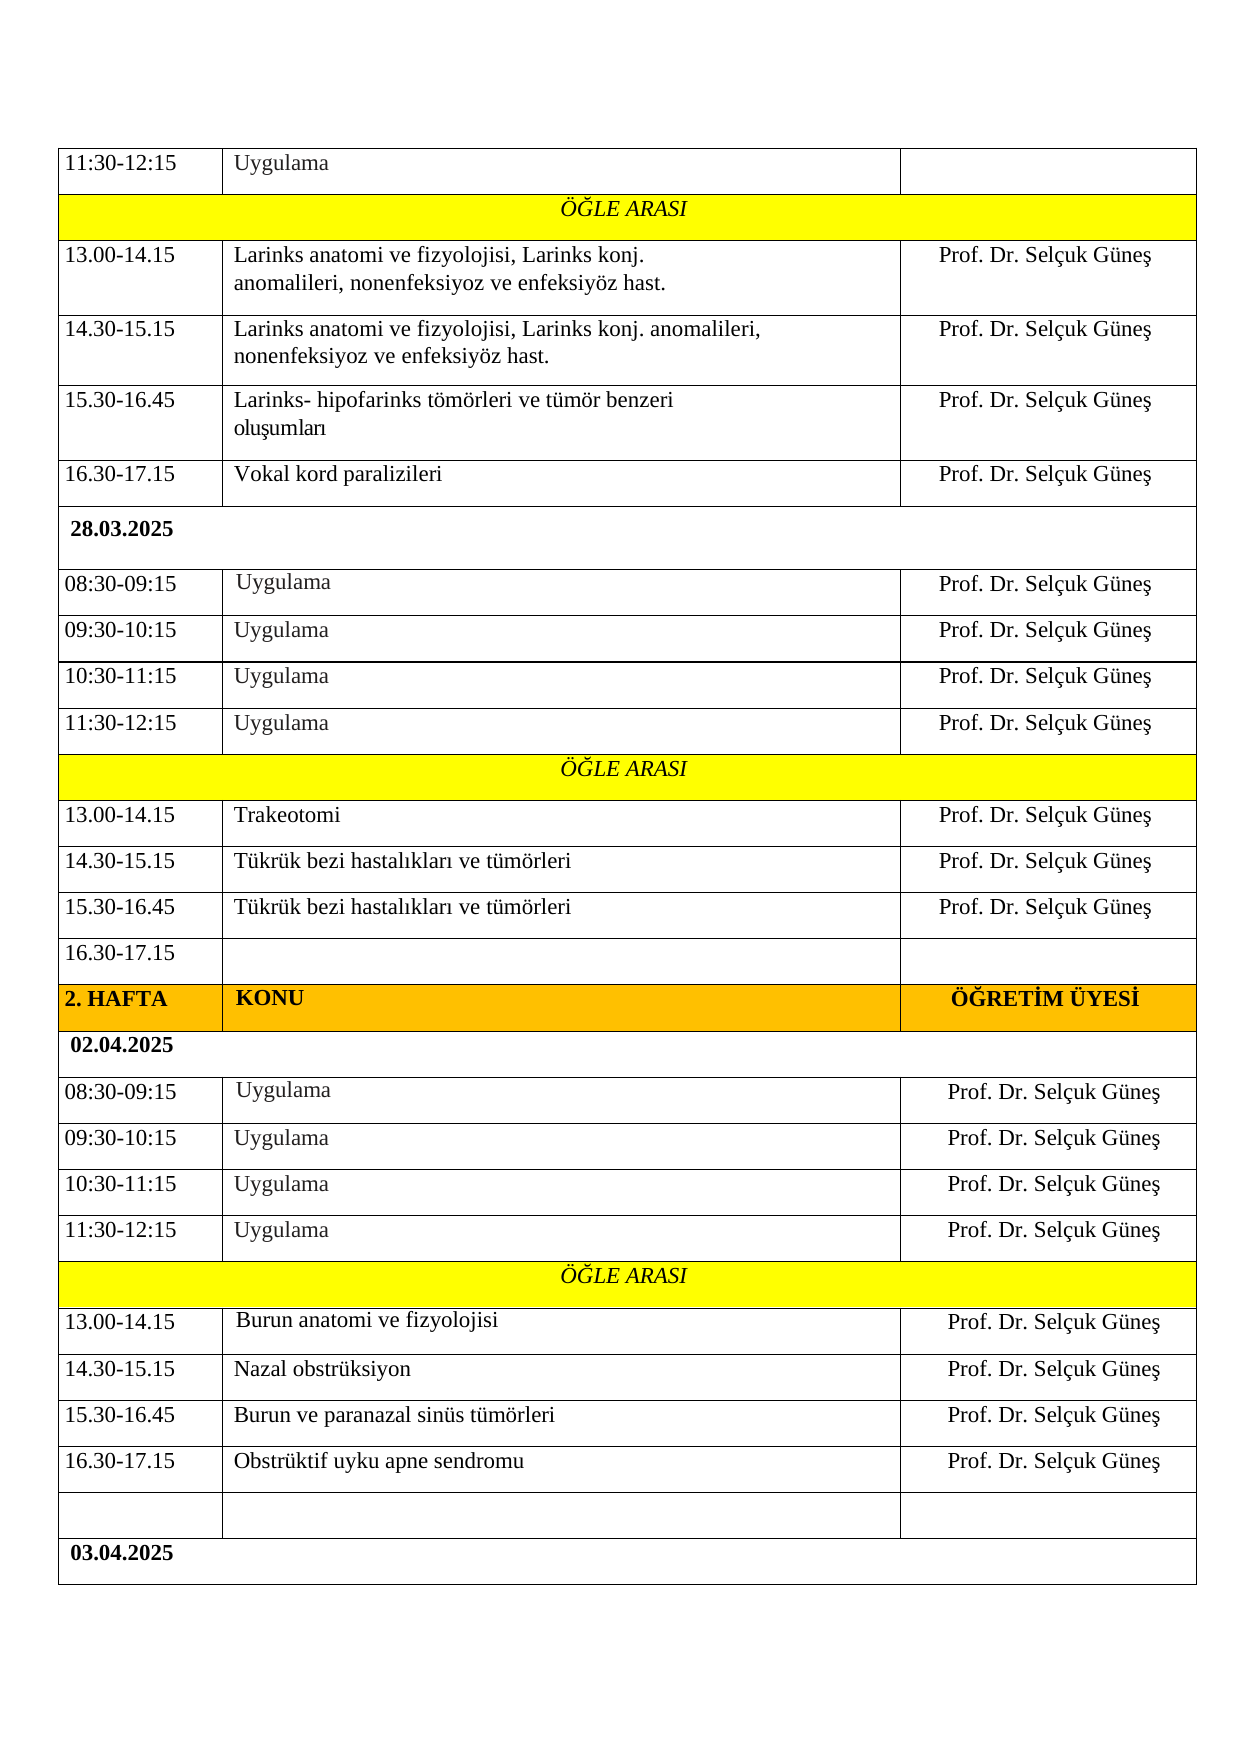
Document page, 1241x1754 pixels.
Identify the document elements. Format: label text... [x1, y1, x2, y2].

table_cell Prof. Dr. Selçuk Güneş [901, 1447, 1196, 1492]
table_cell Tükrük bezi hastalıkları ve tümörleri [223, 893, 900, 938]
table_cell ÖĞLE ARASI [59, 195, 1196, 240]
table_cell [901, 939, 1196, 984]
table_cell Prof. Dr. Selçuk Güneş [901, 1309, 1196, 1353]
table_cell Prof. Dr. Selçuk Güneş [901, 241, 1196, 314]
table_cell Uygulama [223, 616, 900, 661]
table_cell 16.30-17.15 [59, 939, 222, 984]
table_cell 2. HAFTA [59, 985, 222, 1031]
table_cell 02.04.2025 [59, 1032, 1196, 1077]
table_cell [901, 149, 1196, 194]
table_cell Prof. Dr. Selçuk Güneş [901, 1216, 1196, 1261]
table_cell 13.00-14.15 [59, 801, 222, 846]
table_cell Uygulama [223, 1078, 900, 1123]
table_cell Uygulama [223, 1216, 900, 1261]
table_cell Uygulama [223, 570, 900, 615]
table_cell Prof. Dr. Selçuk Güneş [901, 316, 1196, 385]
table_cell Nazal obstrüksiyon [223, 1355, 900, 1400]
table_cell Larinks- hipofarinks tömörleri ve tümör benzeri oluşumları [223, 386, 900, 459]
table_cell Prof. Dr. Selçuk Güneş [901, 1124, 1196, 1169]
table_cell 13.00-14.15 [59, 241, 222, 314]
table_cell Trakeotomi [223, 801, 900, 846]
table_cell 10:30-11:15 [59, 663, 222, 707]
table_cell 09:30-10:15 [59, 616, 222, 661]
table_cell 10:30-11:15 [59, 1170, 222, 1215]
table_cell Prof. Dr. Selçuk Güneş [901, 1401, 1196, 1446]
table_cell 11:30-12:15 [59, 1216, 222, 1261]
table_cell 03.04.2025 [59, 1539, 1196, 1584]
table_cell Prof. Dr. Selçuk Güneş [901, 386, 1196, 459]
table_cell Prof. Dr. Selçuk Güneş [901, 1355, 1196, 1400]
table_cell 14.30-15.15 [59, 847, 222, 892]
table_cell Tükrük bezi hastalıkları ve tümörleri [223, 847, 900, 892]
table_cell 28.03.2025 [59, 507, 1196, 569]
table_cell 16.30-17.15 [59, 1447, 222, 1492]
table_cell Burun anatomi ve fizyolojisi [223, 1309, 900, 1353]
table_cell KONU [223, 985, 900, 1031]
table_cell 11:30-12:15 [59, 149, 222, 194]
table_cell Prof. Dr. Selçuk Güneş [901, 1170, 1196, 1215]
table_cell Prof. Dr. Selçuk Güneş [901, 663, 1196, 707]
table_cell Obstrüktif uyku apne sendromu [223, 1447, 900, 1492]
table_cell ÖĞLE ARASI [59, 755, 1196, 800]
table_cell Uygulama [223, 1170, 900, 1215]
table_cell Prof. Dr. Selçuk Güneş [901, 847, 1196, 892]
table_cell 15.30-16.45 [59, 893, 222, 938]
table_cell ÖĞRETİM ÜYESİ [901, 985, 1196, 1031]
table_cell Uygulama [223, 709, 900, 754]
table_cell Prof. Dr. Selçuk Güneş [901, 461, 1196, 506]
table_cell [59, 1493, 222, 1538]
table_cell 13.00-14.15 [59, 1309, 222, 1353]
table_cell 08:30-09:15 [59, 1078, 222, 1123]
table_cell [223, 1493, 900, 1538]
table_cell Prof. Dr. Selçuk Güneş [901, 570, 1196, 615]
table_cell Uygulama [223, 149, 900, 194]
table_cell Prof. Dr. Selçuk Güneş [901, 616, 1196, 661]
table_cell Uygulama [223, 663, 900, 707]
table_cell [223, 939, 900, 984]
table_cell 14.30-15.15 [59, 316, 222, 385]
table_cell Burun ve paranazal sinüs tümörleri [223, 1401, 900, 1446]
table_cell Larinks anatomi ve fizyolojisi, Larinks konj. anomalileri, nonenfeksiyoz ve enfeksiyöz hast. [223, 316, 900, 385]
table_cell 11:30-12:15 [59, 709, 222, 754]
table_cell 09:30-10:15 [59, 1124, 222, 1169]
table_cell 08:30-09:15 [59, 570, 222, 615]
table_cell Larinks anatomi ve fizyolojisi, Larinks konj. anomalileri, nonenfeksiyoz ve enfeksiyöz hast. [223, 241, 900, 314]
table_cell 16.30-17.15 [59, 461, 222, 506]
table_cell 15.30-16.45 [59, 386, 222, 459]
table_cell Uygulama [223, 1124, 900, 1169]
table_cell [901, 1493, 1196, 1538]
table_cell 15.30-16.45 [59, 1401, 222, 1446]
table_cell Prof. Dr. Selçuk Güneş [901, 709, 1196, 754]
table_cell ÖĞLE ARASI [59, 1262, 1196, 1307]
table_cell 14.30-15.15 [59, 1355, 222, 1400]
table_cell Prof. Dr. Selçuk Güneş [901, 893, 1196, 938]
table_cell Prof. Dr. Selçuk Güneş [901, 1078, 1196, 1123]
table_cell Vokal kord paralizileri [223, 461, 900, 506]
table_cell Prof. Dr. Selçuk Güneş [901, 801, 1196, 846]
